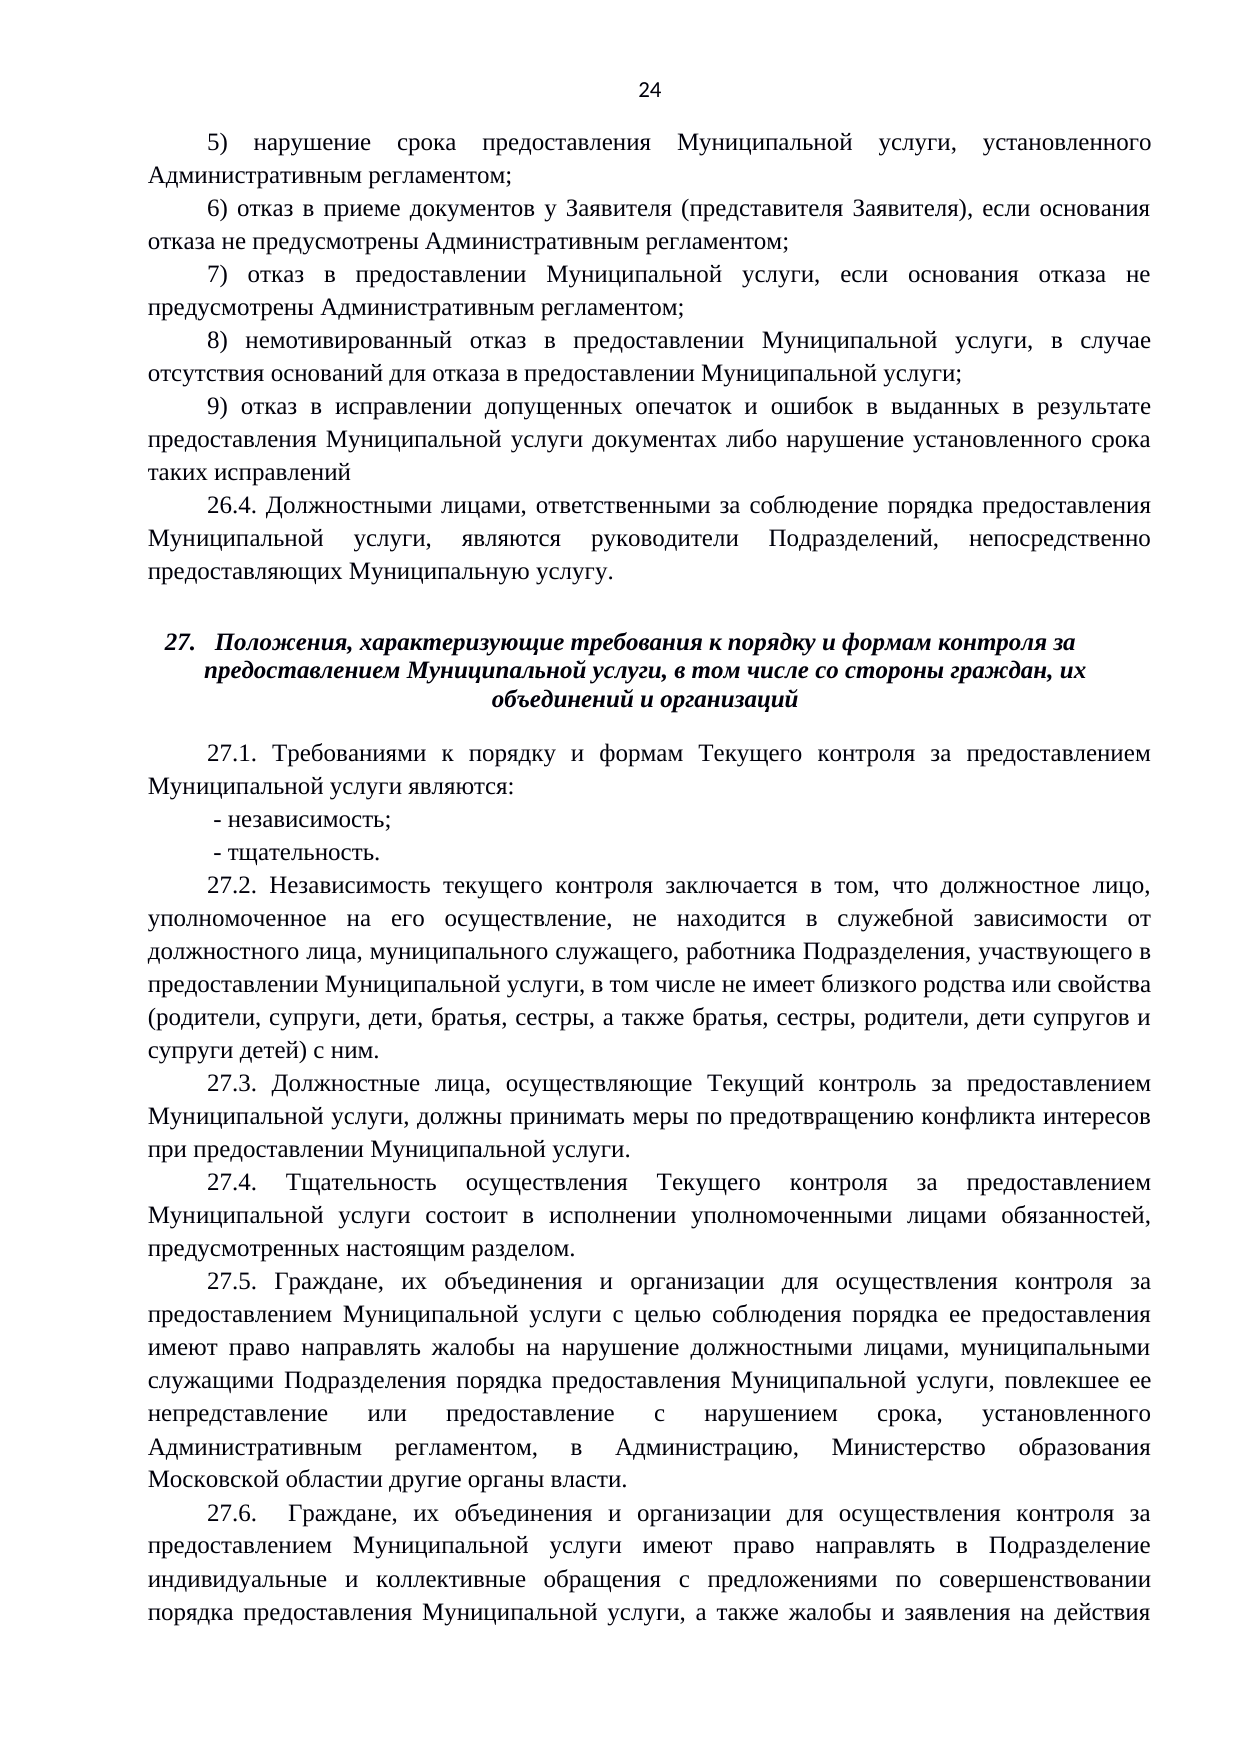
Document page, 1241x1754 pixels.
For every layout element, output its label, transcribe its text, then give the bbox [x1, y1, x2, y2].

text 27.1. Требованиями к порядку и формам Текущего контроля за предоставлением Муниципальной услуги являются: [148, 738, 1152, 800]
text 5) нарушение срока предоставления Муниципальной услуги, установленного Административным регламентом; [148, 127, 1152, 189]
text - независимость; [148, 804, 1152, 833]
text 26.4. Должностными лицами, ответственными за соблюдение порядка предоставления Муниципальной услуги, являются руководители Подразделений, непосредственно предоставляющих Муниципальную услугу. [148, 490, 1152, 585]
text 27.5. Граждане, их объединения и организации для осуществления контроля за предоставлением Муниципальной услуги с целью соблюдения порядка ее предоставления имеют право направлять жалобы на нарушение должностными лицами, муниципальными служащими Подразделения порядка предоставления Муниципальной услуги, повлекшее ее непредставление или предоставление с нарушением срока, установленного Административным регламентом, в Администрацию, Министерство образования Московской областии другие органы власти. [148, 1266, 1152, 1493]
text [148, 1498, 1152, 1625]
text 7) отказ в предоставлении Муниципальной услуги, если основания отказа не предусмотрены Административным регламентом; [148, 259, 1152, 321]
list Положения, характеризующие требования к порядку и формам контроля за предоставлением Муниципальной услуги, в том числе со стороны граждан, их объединений и организаций [148, 627, 1093, 713]
text 27.2. Независимость текущего контроля заключается в том, что должностное лицо, уполномоченное на его осуществление, не находится в служебной зависимости от должностного лица, муниципального служащего, работника Подразделения, участвующего в предоставлении Муниципальной услуги, в том числе не имеет близкого родства или свойства (родители, супруги, дети, братья, сестры, а также братья, сестры, родители, дети супругов и супруги детей) с ним. [148, 870, 1152, 1064]
text 9) отказ в исправлении допущенных опечаток и ошибок в выданных в результате предоставления Муниципальной услуги документах либо нарушение установленного срока таких исправлений [148, 391, 1152, 486]
text 27.4. Тщательность осуществления Текущего контроля за предоставлением Муниципальной услуги состоит в исполнении уполномоченными лицами обязанностей, предусмотренных настоящим разделом. [148, 1167, 1152, 1262]
text 8) немотивированный отказ в предоставлении Муниципальной услуги, в случае отсутствия оснований для отказа в предоставлении Муниципальной услуги; [148, 325, 1152, 387]
text 27.3. Должностные лица, осуществляющие Текущий контроль за предоставлением Муниципальной услуги, должны принимать меры по предотвращению конфликта интересов при предоставлении Муниципальной услуги. [148, 1068, 1152, 1163]
text - тщательность. [148, 837, 1152, 866]
text 6) отказ в приеме документов у Заявителя (представителя Заявителя), если основания отказа не предусмотрены Административным регламентом; [148, 193, 1152, 255]
